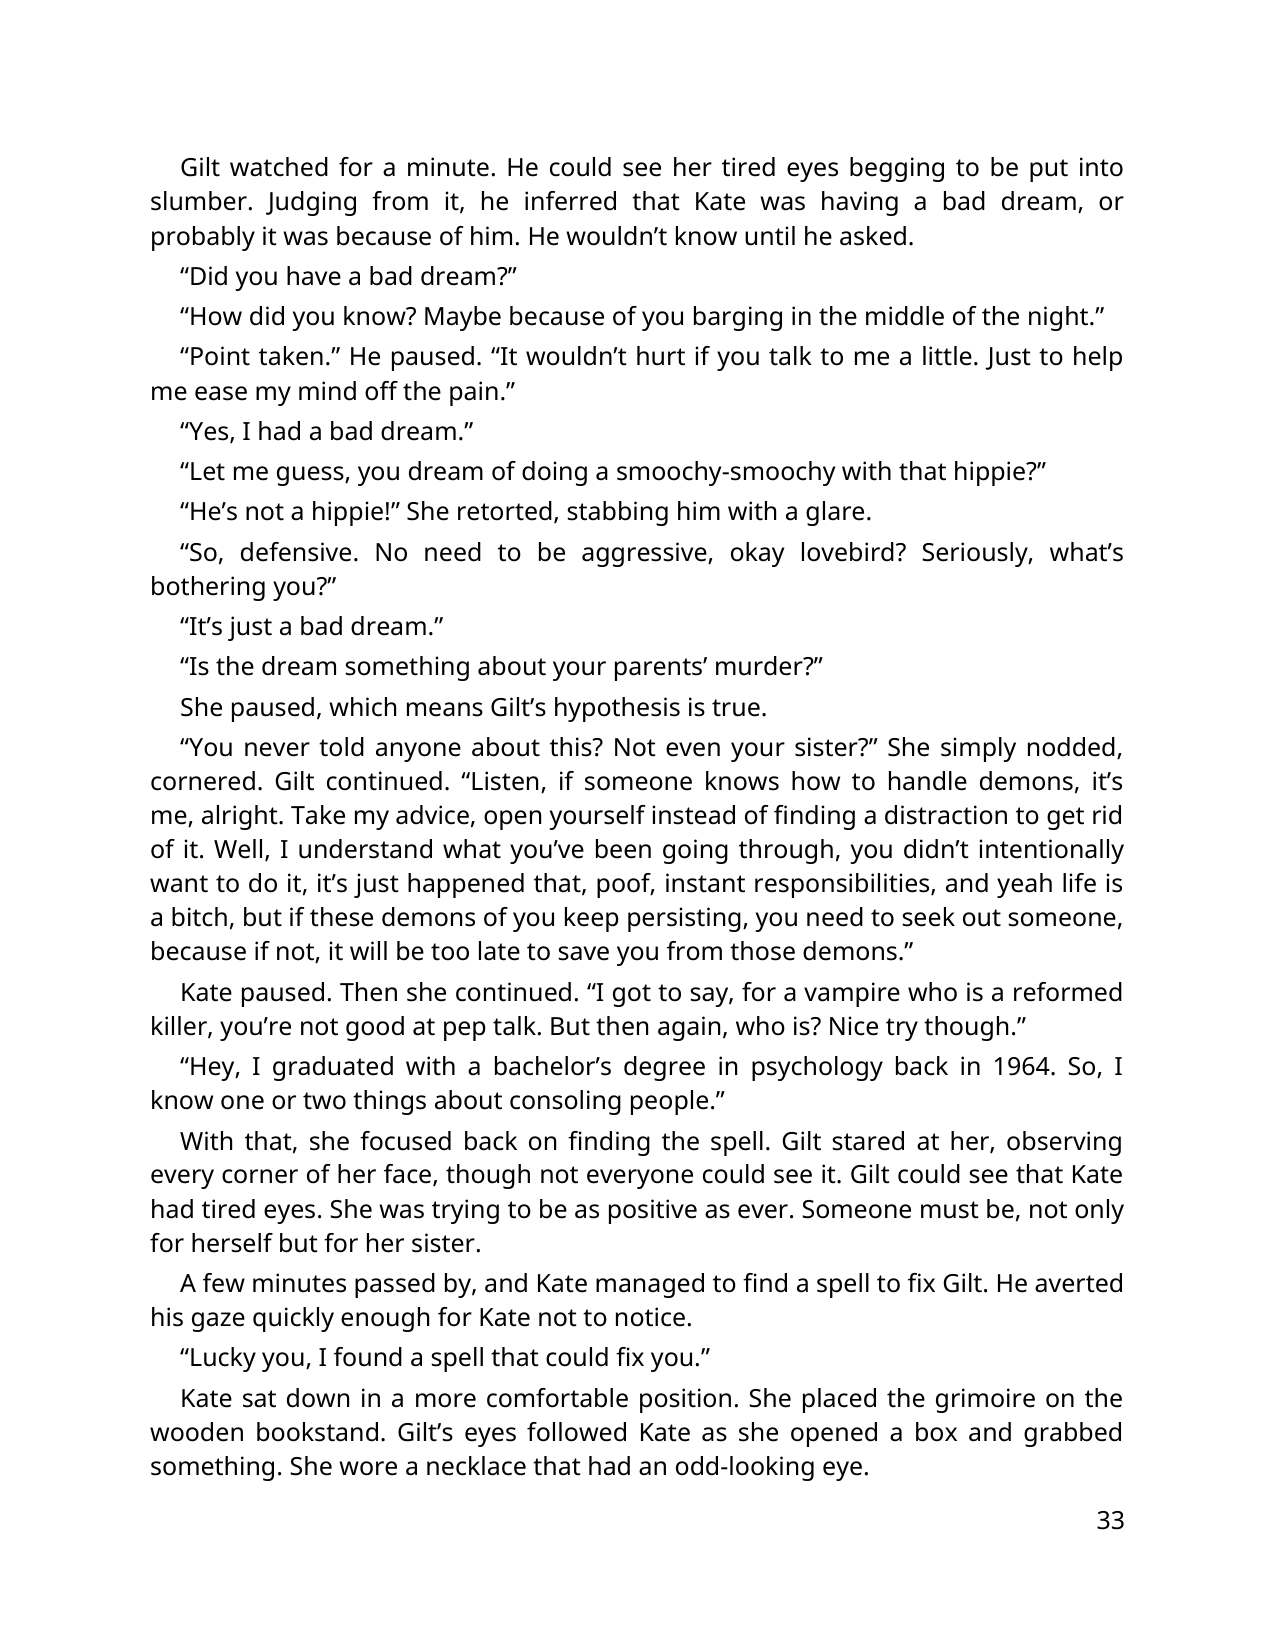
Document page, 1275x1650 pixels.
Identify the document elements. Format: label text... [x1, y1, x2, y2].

text “Let me guess, you dream of doing a smoochy-smoochy with that hippie?” [150, 454, 1125, 488]
text “He’s not a hippie!” She retorted, stabbing him with a glare. [150, 494, 1125, 528]
text Gilt watched for a minute. He could see her tired eyes begging to be put into slumber. Judging from it, he inferred that Kate was having a bad dream, or probably it was because of him. He wouldn’t know until he asked. [150, 150, 1125, 252]
text “You never told anyone about this? Not even your sister?” She simply nodded, cornered. Gilt continued. “Listen, if someone knows how to handle demons, it’s me, alright. Take my advice, open yourself instead of finding a distraction to get rid of it. Well, I understand what you’ve been going through, you didn’t intentionally want to do it, it’s just happened that, poof, instant responsibilities, and yeah life is a bitch, but if these demons of you keep persisting, you need to seek out someone, because if not, it will be too late to save you from those demons.” [150, 730, 1125, 968]
text Kate paused. Then she continued. “I got to say, for a vampire who is a reformed killer, you’re not good at pep talk. But then again, who is? Nice try though.” [150, 974, 1125, 1042]
text “Is the dream something about your parents’ murder?” [150, 649, 1125, 683]
text “Point taken.” He paused. “It wouldn’t hurt if you talk to me a little. Just to help me ease my mind off the pain.” [150, 339, 1125, 407]
text “It’s just a bad dream.” [150, 609, 1125, 643]
text “Yes, I had a bad dream.” [150, 413, 1125, 447]
text A few minutes passed by, and Kate managed to find a spell to fix Gilt. He averted his gaze quickly enough for Kate not to notice. [150, 1266, 1125, 1334]
text “So, defensive. No need to be aggressive, okay lovebird? Seriously, what’s bothering you?” [150, 534, 1125, 602]
text “Lucky you, I found a spell that could fix you.” [150, 1340, 1125, 1374]
text “How did you know? Maybe because of you barging in the middle of the night.” [150, 299, 1125, 333]
text Kate sat down in a more comfortable position. She placed the grimoire on the wooden bookstand. Gilt’s eyes followed Kate as she opened a box and grabbed something. She wore a necklace that had an odd-looking eye. [150, 1380, 1125, 1482]
text “Did you have a bad dream?” [150, 258, 1125, 292]
text “Hey, I graduated with a bachelor’s degree in psychology back in 1964. So, I know one or two things about consoling people.” [150, 1049, 1125, 1117]
text With that, she focused back on finding the spell. Gilt stared at her, observing every corner of her face, though not everyone could see it. Gilt could see that Kate had tired eyes. She was trying to be as positive as ever. Someone must be, not only for herself but for her sister. [150, 1123, 1125, 1259]
text She paused, which means Gilt’s hypothesis is true. [150, 689, 1125, 723]
